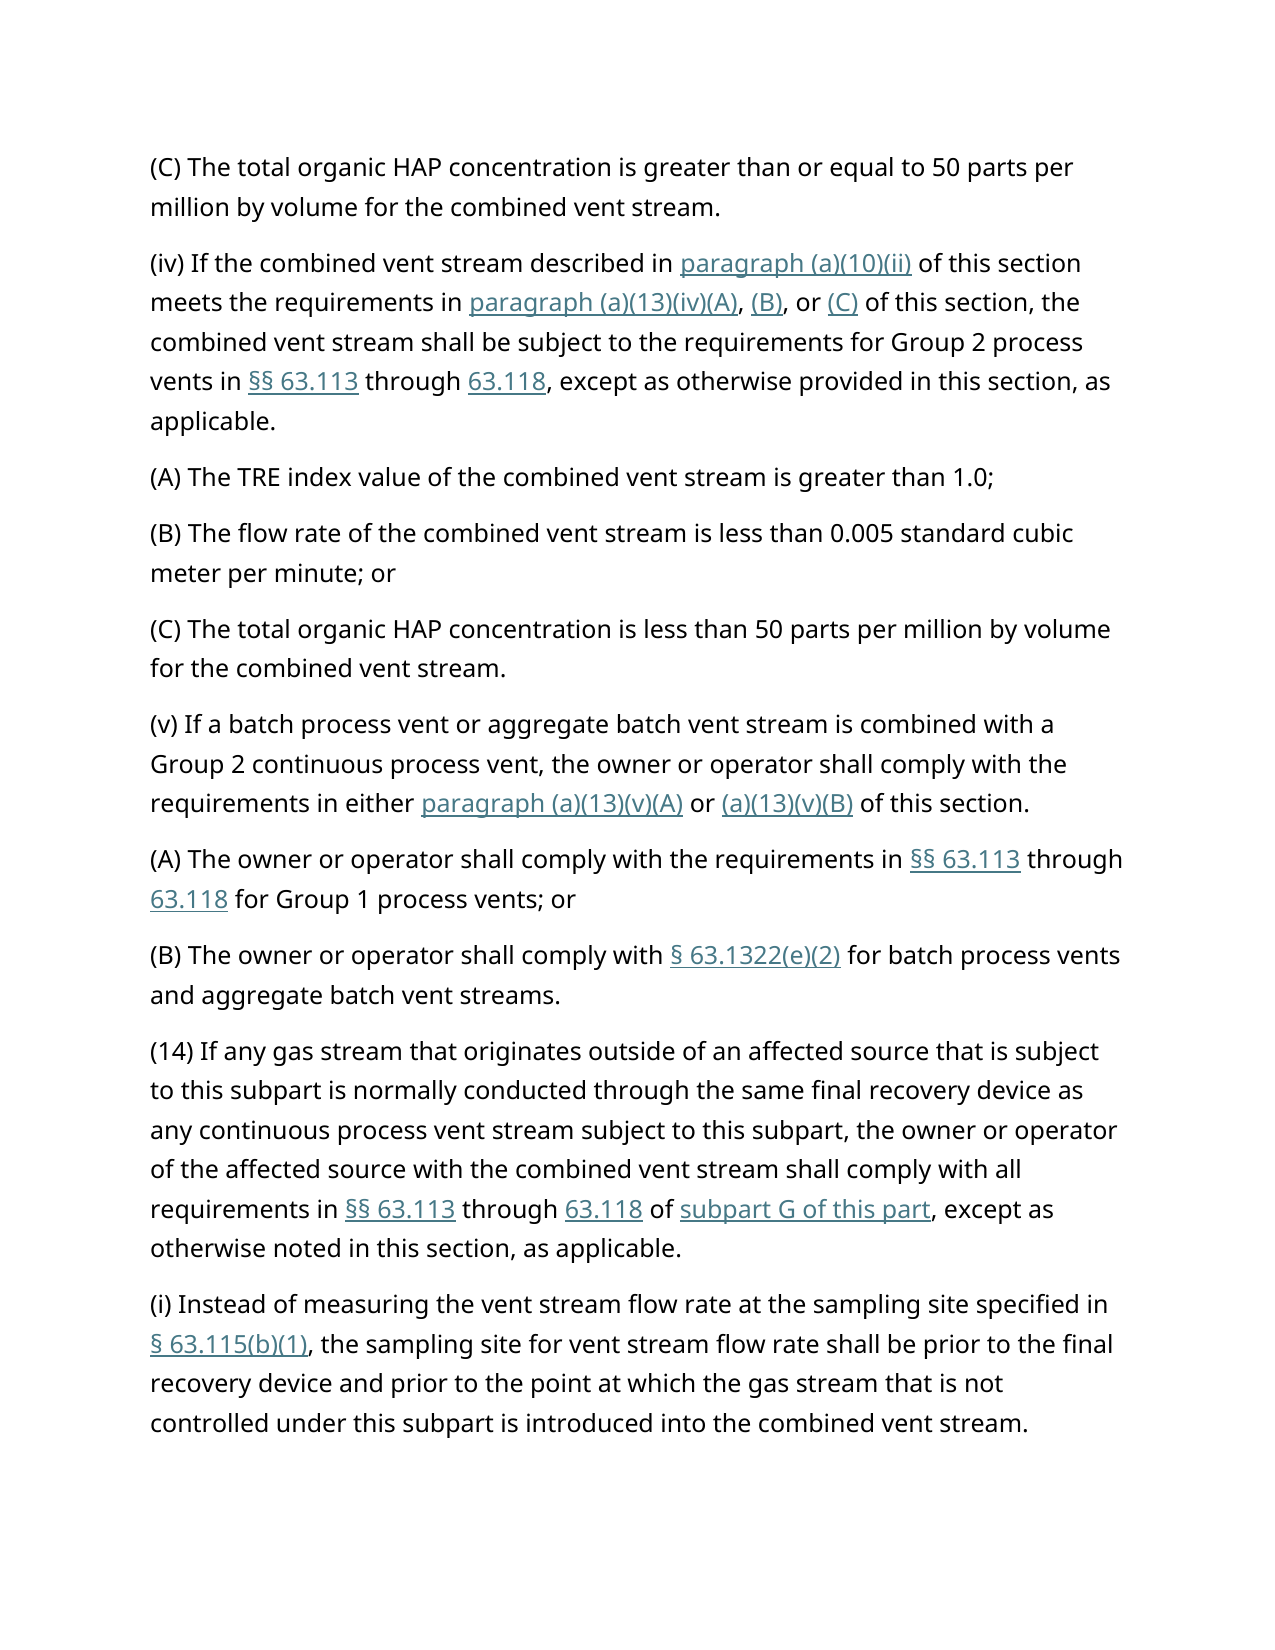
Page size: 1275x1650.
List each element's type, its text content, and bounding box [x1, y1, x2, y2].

text (iv) If the combined vent stream described in paragraph (a)(10)(ii) of this section meets the requirements in paragraph (a)(13)(iv)(A), (B), or (C) of this section, the combined vent stream shall be subject to the requirements for Group 2 process vents in §§ 63.113 through 63.118, except as otherwise provided in this section, as applicable. [150, 246, 1125, 438]
text (B) The owner or operator shall comply with § 63.1322(e)(2) for batch process vents and aggregate batch vent streams. [150, 938, 1125, 1011]
text (i) Instead of measuring the vent stream flow rate at the sampling site specified in § 63.115(b)(1), the sampling site for vent stream flow rate shall be prior to the final recovery device and prior to the point at which the gas stream that is not controlled under this subpart is introduced into the combined vent stream. [150, 1287, 1125, 1439]
text (v) If a batch process vent or aggregate batch vent stream is combined with a Group 2 continuous process vent, the owner or operator shall comply with the requirements in either paragraph (a)(13)(v)(A) or (a)(13)(v)(B) of this section. [150, 707, 1125, 820]
text (C) The total organic HAP concentration is greater than or equal to 50 parts per million by volume for the combined vent stream. [150, 150, 1125, 223]
text (C) The total organic HAP concentration is less than 50 parts per million by volume for the combined vent stream. [150, 611, 1125, 685]
text (14) If any gas stream that originates outside of an affected source that is subject to this subpart is normally conducted through the same final recovery device as any continuous process vent stream subject to this subpart, the owner or operator of the affected source with the combined vent stream shall comply with all requirements in §§ 63.113 through 63.118 of subpart G of this part, except as otherwise noted in this section, as applicable. [150, 1033, 1125, 1265]
text (A) The owner or operator shall comply with the requirements in §§ 63.113 through 63.118 for Group 1 process vents; or [150, 842, 1125, 916]
text (B) The flow rate of the combined vent stream is less than 0.005 standard cubic meter per minute; or [150, 516, 1125, 589]
text (A) The TRE index value of the combined vent stream is greater than 1.0; [150, 460, 1125, 494]
